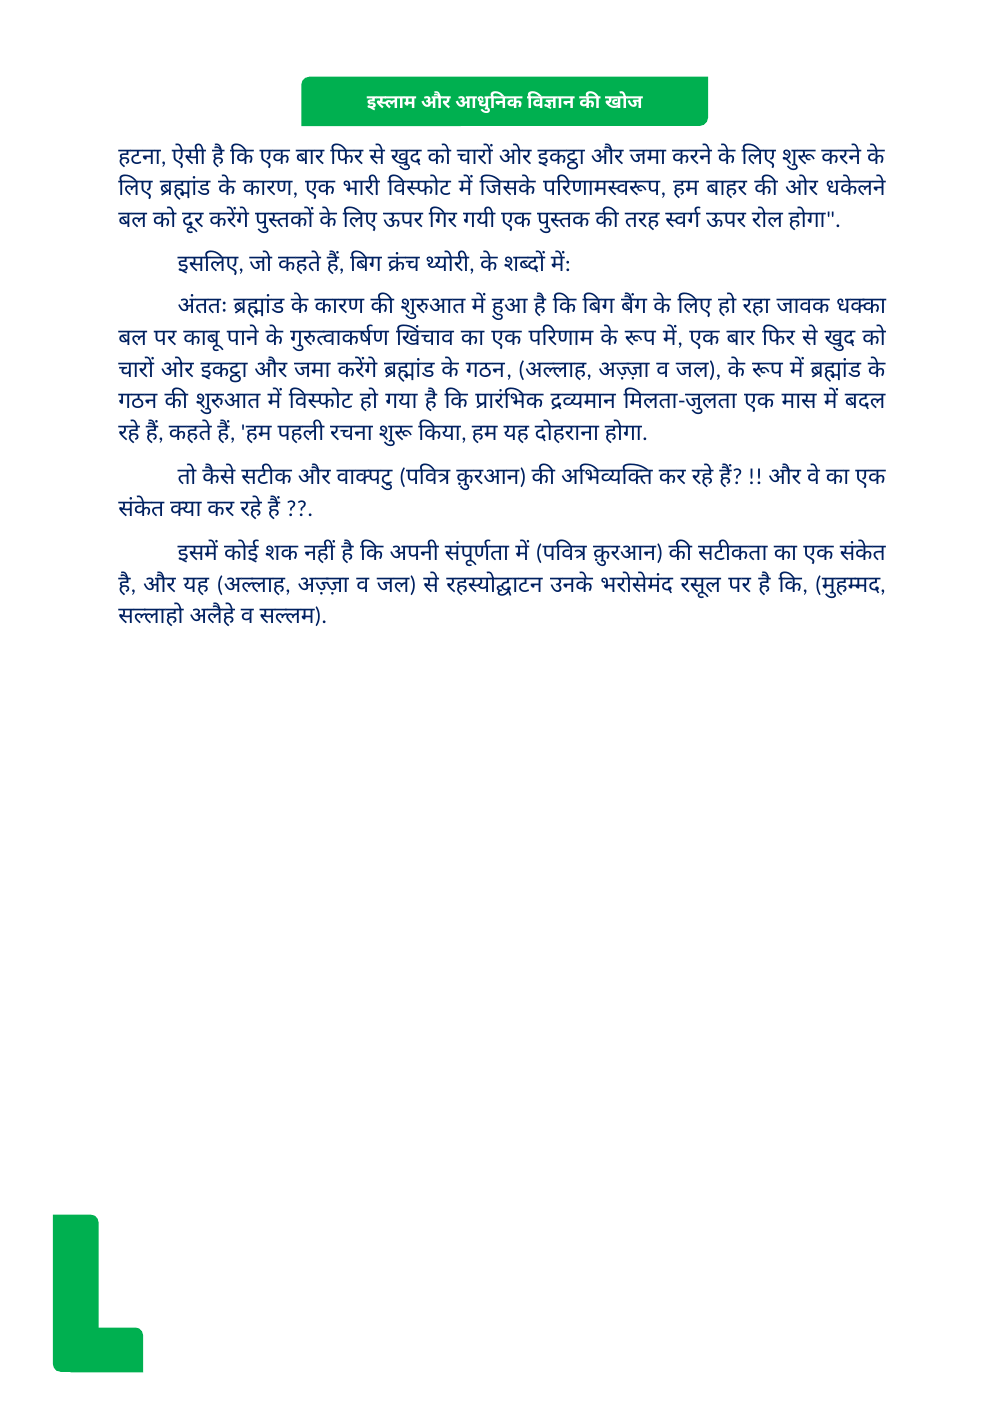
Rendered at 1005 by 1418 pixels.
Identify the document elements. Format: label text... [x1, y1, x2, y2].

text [118, 142, 886, 237]
text इसमें कोई शक नहीं है कि अपनी संपूर्णता में (पवित्र क़ुरआन) की सटीकता का एक संकेत है, और यह (अल्लाह, अज़्ज़ा व जल) से रहस्योद्घाटन उनके भरोसेमंद रसूल पर है कि, (मुहम्मद, सल्लाहो अलैहे व सल्लम). [118, 538, 886, 633]
text अंततः ब्रह्मांड के कारण की शुरुआत में हुआ है कि बिग बैंग के लिए हो रहा जावक धक्का बल पर काबू पाने के गुरुत्वाकर्षण खिंचाव का एक परिणाम के रूप में, एक बार फिर से खुद को चारों ओर इकट्ठा और जमा करेंगे ब्रह्मांड के गठन, (अल्लाह, अज़्ज़ा व जल), के रूप में ब्रह्मांड के गठन की शुरुआत में विस्फोट हो गया है कि प्रारंभिक द्रव्यमान मिलता-जुलता एक मास में बदल रहे हैं, कहते हैं, 'हम पहली रचना शुरू किया, हम यह दोहराना होगा. [118, 293, 886, 450]
text इसलिए, जो कहते हैं, बिग क्रंच थ्योरी, के शब्दों में: [118, 249, 886, 281]
text तो कैसे सटीक और वाक्पटु (पवित्र क़ुरआन) की अभिव्यक्ति कर रहे हैं? !! और वे का एक संकेत क्या कर रहे हैं ??. [118, 462, 886, 526]
